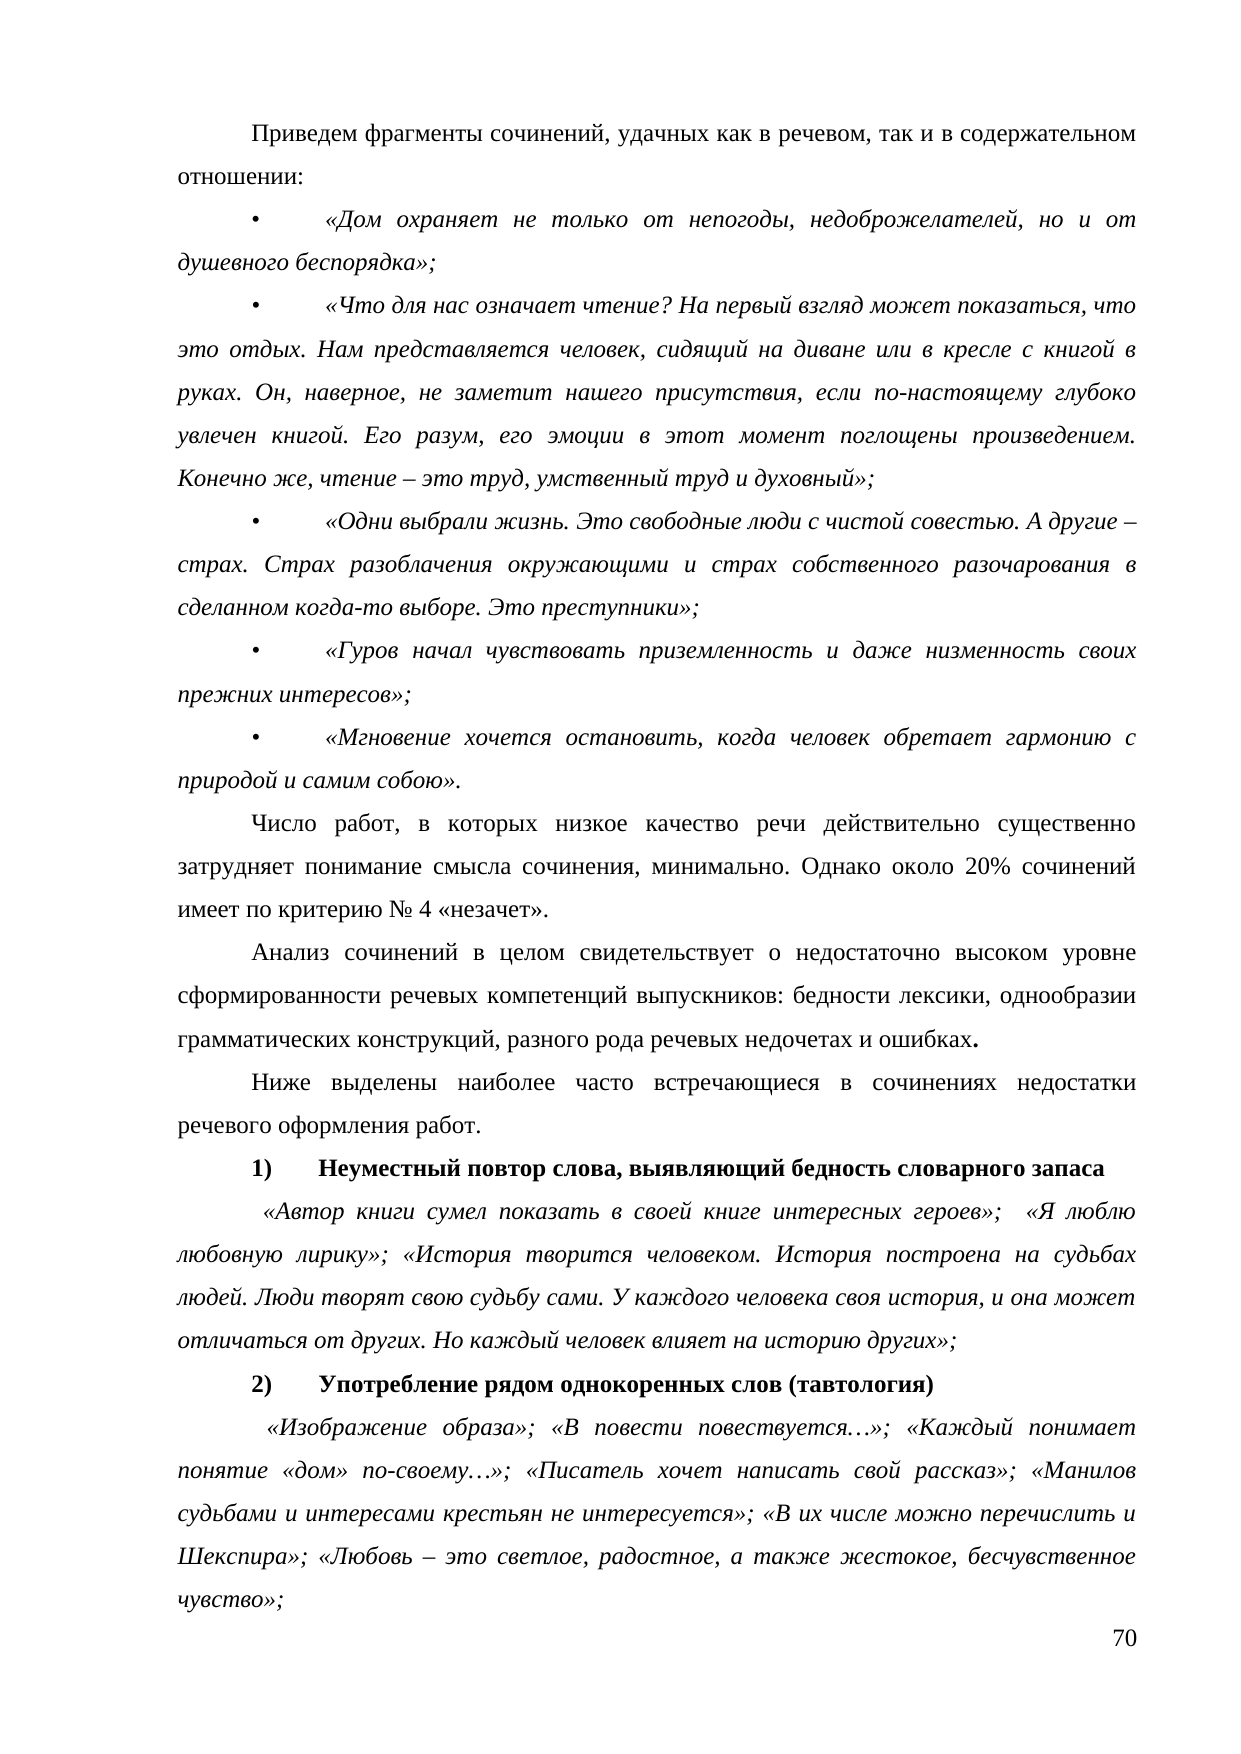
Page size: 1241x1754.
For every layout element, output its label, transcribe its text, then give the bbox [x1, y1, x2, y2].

text «Автор книги сумел показать в своей книге интересных героев»; «Я люблю любовную лирику»; «История творится человеком. История построена на судьбах людей. Люди творят свою судьбу сами. У каждого человека своя история, и она может отличаться от других. Но каждый человек влияет на историю других»; [177, 1196, 1137, 1354]
list Употребление рядом однокоренных слов (тавтология) [177, 1369, 1137, 1397]
list Неуместный повтор слова, выявляющий бедность словарного запаса [177, 1153, 1137, 1182]
text • «Что для нас означает чтение? На первый взгляд может показаться, что это отдых. Нам представляется человек, сидящий на диване или в кресле с книгой в руках. Он, наверное, не заметит нашего присутствия, если по-настоящему глубоко увлечен книгой. Его разум, его эмоции в этот момент поглощены произведением. Конечно же, чтение – это труд, умственный труд и духовный»; [177, 291, 1137, 492]
text • «Одни выбрали жизнь. Это свободные люди с чистой совестью. А другие – страх. Страх разоблачения окружающими и страх собственного разочарования в сделанном когда-то выборе. Это преступники»; [177, 506, 1137, 621]
text Ниже выделены наиболее часто встречающиеся в сочинениях недостатки речевого оформления работ. [177, 1067, 1137, 1139]
text Число работ, в которых низкое качество речи действительно существенно затрудняет понимание смысла сочинения, минимально. Однако около 20% сочинений имеет по критерию № 4 «незачет». [177, 808, 1137, 923]
text • «Дом охраняет не только от непогоды, недоброжелателей, но и от душевного беспорядка»; [177, 204, 1137, 276]
text • «Гуров начал чувствовать приземленность и даже низменность своих прежних интересов»; [177, 636, 1137, 707]
text Приведем фрагменты сочинений, удачных как в речевом, так и в содержательном отношении: [177, 118, 1137, 190]
text • «Мгновение хочется остановить, когда человек обретает гармонию с природой и самим собою». [177, 722, 1137, 794]
text «Изображение образа»; «В повести повествуется…»; «Каждый понимает понятие «дом» по-своему…»; «Писатель хочет написать свой рассказ»; «Манилов судьбами и интересами крестьян не интересуется»; «В их числе можно перечислить и Шекспира»; «Любовь – это светлое, радостное, а также жестокое, бесчувственное чувство»; [177, 1412, 1137, 1613]
text Анализ сочинений в целом свидетельствует о недостаточно высоком уровне сформированности речевых компетенций выпускников: бедности лексики, однообразии грамматических конструкций, разного рода речевых недочетах и ошибках. [177, 937, 1137, 1052]
